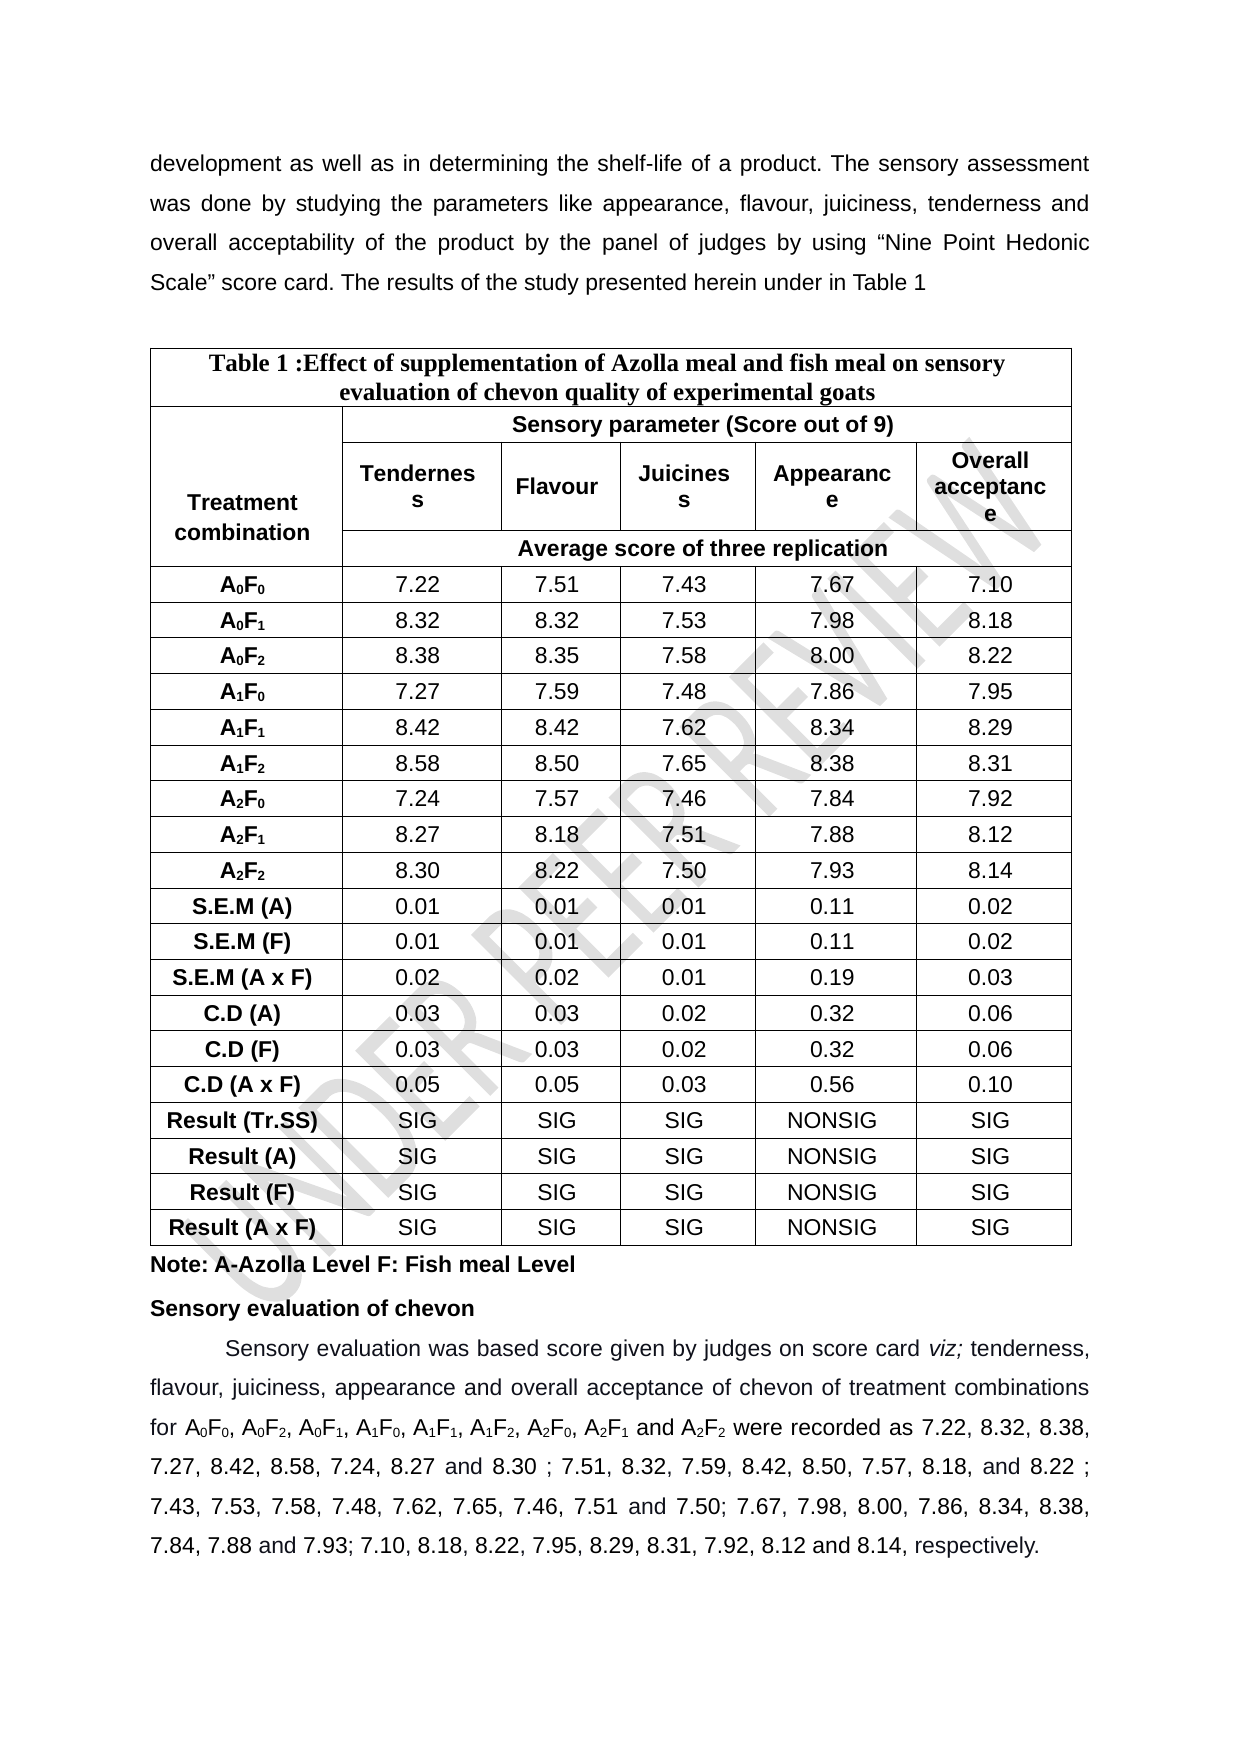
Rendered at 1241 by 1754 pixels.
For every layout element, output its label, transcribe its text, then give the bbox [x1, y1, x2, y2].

table_cell 0.19 [756, 960, 916, 994]
table_cell Overall acceptance [917, 443, 1071, 530]
table_cell 0.56 [756, 1067, 916, 1102]
table_cell 7.58 [621, 638, 755, 673]
table_cell SIG [343, 1139, 501, 1173]
table_cell 0.01 [621, 889, 755, 923]
table_cell SIG [621, 1139, 755, 1173]
text Sensory evaluation of chevon [150, 1295, 1090, 1322]
table_cell C.D (A) [151, 996, 342, 1030]
table_cell Flavour [502, 443, 620, 530]
table_cell 8.22 [917, 638, 1071, 673]
table_cell 8.34 [756, 710, 916, 744]
table_cell A0F0 [151, 567, 342, 602]
table_cell 7.57 [502, 781, 620, 816]
table_cell 0.02 [502, 960, 620, 994]
table_cell 0.01 [621, 960, 755, 994]
table_cell 0.02 [621, 996, 755, 1030]
table_cell 7.59 [502, 674, 620, 709]
table_cell A2F2 [151, 853, 342, 887]
table_cell 7.48 [621, 674, 755, 709]
table_cell 8.58 [343, 746, 501, 780]
table_cell 0.02 [343, 960, 501, 994]
table_cell Tenderness [343, 443, 501, 530]
table_cell 0.03 [502, 1031, 620, 1066]
table_cell 7.43 [621, 567, 755, 602]
table_cell 0.03 [502, 996, 620, 1030]
table_cell Result (A) [151, 1139, 342, 1173]
table_cell 7.93 [756, 853, 916, 887]
table_cell SIG [621, 1174, 755, 1209]
table_cell 0.02 [917, 889, 1071, 923]
table_cell 7.51 [502, 567, 620, 602]
table_cell C.D (F) [151, 1031, 342, 1066]
table_cell Treatment combination [151, 407, 342, 566]
table_cell 0.32 [756, 996, 916, 1030]
table_cell Result (A x F) [151, 1210, 342, 1245]
table_cell 0.11 [756, 924, 916, 959]
table_cell 0.01 [621, 924, 755, 959]
table_cell A2F0 [151, 781, 342, 816]
table_cell SIG [621, 1103, 755, 1137]
table_cell Result (Tr.SS) [151, 1103, 342, 1137]
table_cell S.E.M (F) [151, 924, 342, 959]
table_cell Juiciness [621, 443, 755, 530]
table_cell 0.01 [502, 889, 620, 923]
table_cell 8.00 [756, 638, 916, 673]
table_cell 7.62 [621, 710, 755, 744]
table_cell 8.14 [917, 853, 1071, 887]
table_cell SIG [502, 1210, 620, 1245]
table_cell A1F0 [151, 674, 342, 709]
table_cell SIG [502, 1103, 620, 1137]
table_cell Appearance [756, 443, 916, 530]
text Sensory evaluation was based score given by judges on score card viz; tenderness, flavour, juiciness, appearance and overall acceptance of chevon of treatment combinations for A0F0, A0F2, A0F1, A1F0, A1F1, A1F2, A2F0, A2F1 and A2F2 were recorded as 7.22, 8.32, 8.38, 7.27, 8.42, 8.58, 7.24, 8.27 and 8.30 ; 7.51, 8.32, 7.59, 8.42, 8.50, 7.57, 8.18, and 8.22 ; 7.43, 7.53, 7.58, 7.48, 7.62, 7.65, 7.46, 7.51 and 7.50; 7.67, 7.98, 8.00, 7.86, 8.34, 8.38, 7.84, 7.88 and 7.93; 7.10, 8.18, 8.22, 7.95, 8.29, 8.31, 7.92, 8.12 and 8.14, respectively. [150, 1335, 1090, 1558]
table_cell 7.10 [917, 567, 1071, 602]
text Note: A-Azolla Level F: Fish meal Level [150, 1251, 1067, 1277]
table_cell SIG [621, 1210, 755, 1245]
table_cell 8.27 [343, 817, 501, 852]
table_cell S.E.M (A x F) [151, 960, 342, 994]
table_cell 0.03 [917, 960, 1071, 994]
table_cell SIG [343, 1174, 501, 1209]
table_cell 7.98 [756, 603, 916, 637]
table_cell SIG [917, 1174, 1071, 1209]
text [150, 150, 1090, 295]
table_cell Result (F) [151, 1174, 342, 1209]
table_cell A0F1 [151, 603, 342, 637]
table_cell 7.50 [621, 853, 755, 887]
table_cell 7.92 [917, 781, 1071, 816]
table_cell 7.95 [917, 674, 1071, 709]
table_cell 0.02 [621, 1031, 755, 1066]
table_cell 8.42 [502, 710, 620, 744]
table_cell Average score of three replication [343, 531, 1071, 566]
table_cell 8.18 [502, 817, 620, 852]
table_cell 7.24 [343, 781, 501, 816]
table_cell SIG [917, 1139, 1071, 1173]
table_cell 8.50 [502, 746, 620, 780]
table_cell 7.53 [621, 603, 755, 637]
table_cell NONSIG [756, 1174, 916, 1209]
table_cell 0.02 [917, 924, 1071, 959]
table_cell 8.38 [756, 746, 916, 780]
table_cell 7.27 [343, 674, 501, 709]
table_cell 0.06 [917, 1031, 1071, 1066]
table_cell SIG [502, 1139, 620, 1173]
table_cell 0.05 [343, 1067, 501, 1102]
table_cell 0.03 [621, 1067, 755, 1102]
table_cell 8.38 [343, 638, 501, 673]
table_cell 0.03 [343, 996, 501, 1030]
table_cell 7.65 [621, 746, 755, 780]
table_cell S.E.M (A) [151, 889, 342, 923]
table_cell A2F1 [151, 817, 342, 852]
table_cell A1F2 [151, 746, 342, 780]
table_cell C.D (A x F) [151, 1067, 342, 1102]
table_cell 8.18 [917, 603, 1071, 637]
table_header Table 1 :Effect of supplementation of Azolla meal and fish meal on sensory evaluation of chevon quality of experimental goats [151, 349, 1071, 406]
table_cell 7.86 [756, 674, 916, 709]
table_cell NONSIG [756, 1103, 916, 1137]
table_cell 7.22 [343, 567, 501, 602]
table_cell 8.32 [343, 603, 501, 637]
table_cell SIG [917, 1210, 1071, 1245]
table_cell 0.32 [756, 1031, 916, 1066]
table_cell 0.10 [917, 1067, 1071, 1102]
table_cell 8.42 [343, 710, 501, 744]
table_cell SIG [917, 1103, 1071, 1137]
table_cell 0.06 [917, 996, 1071, 1030]
table_cell 8.32 [502, 603, 620, 637]
table_cell 7.88 [756, 817, 916, 852]
table_cell 8.30 [343, 853, 501, 887]
table_cell 8.29 [917, 710, 1071, 744]
table_cell A1F1 [151, 710, 342, 744]
table_cell Sensory parameter (Score out of 9) [343, 407, 1071, 442]
table_cell 7.67 [756, 567, 916, 602]
table_cell 8.35 [502, 638, 620, 673]
table_cell 8.12 [917, 817, 1071, 852]
table_cell 8.31 [917, 746, 1071, 780]
table_cell 0.01 [343, 924, 501, 959]
table_cell 0.05 [502, 1067, 620, 1102]
table_cell 7.51 [621, 817, 755, 852]
table_cell NONSIG [756, 1139, 916, 1173]
table_cell SIG [343, 1103, 501, 1137]
table_cell 0.03 [343, 1031, 501, 1066]
table_cell 0.01 [502, 924, 620, 959]
table_cell NONSIG [756, 1210, 916, 1245]
table_cell SIG [502, 1174, 620, 1209]
table_cell 8.22 [502, 853, 620, 887]
table_cell 0.01 [343, 889, 501, 923]
table_cell 0.11 [756, 889, 916, 923]
table_cell 7.84 [756, 781, 916, 816]
table_cell 7.46 [621, 781, 755, 816]
table_cell A0F2 [151, 638, 342, 673]
table_cell SIG [343, 1210, 501, 1245]
